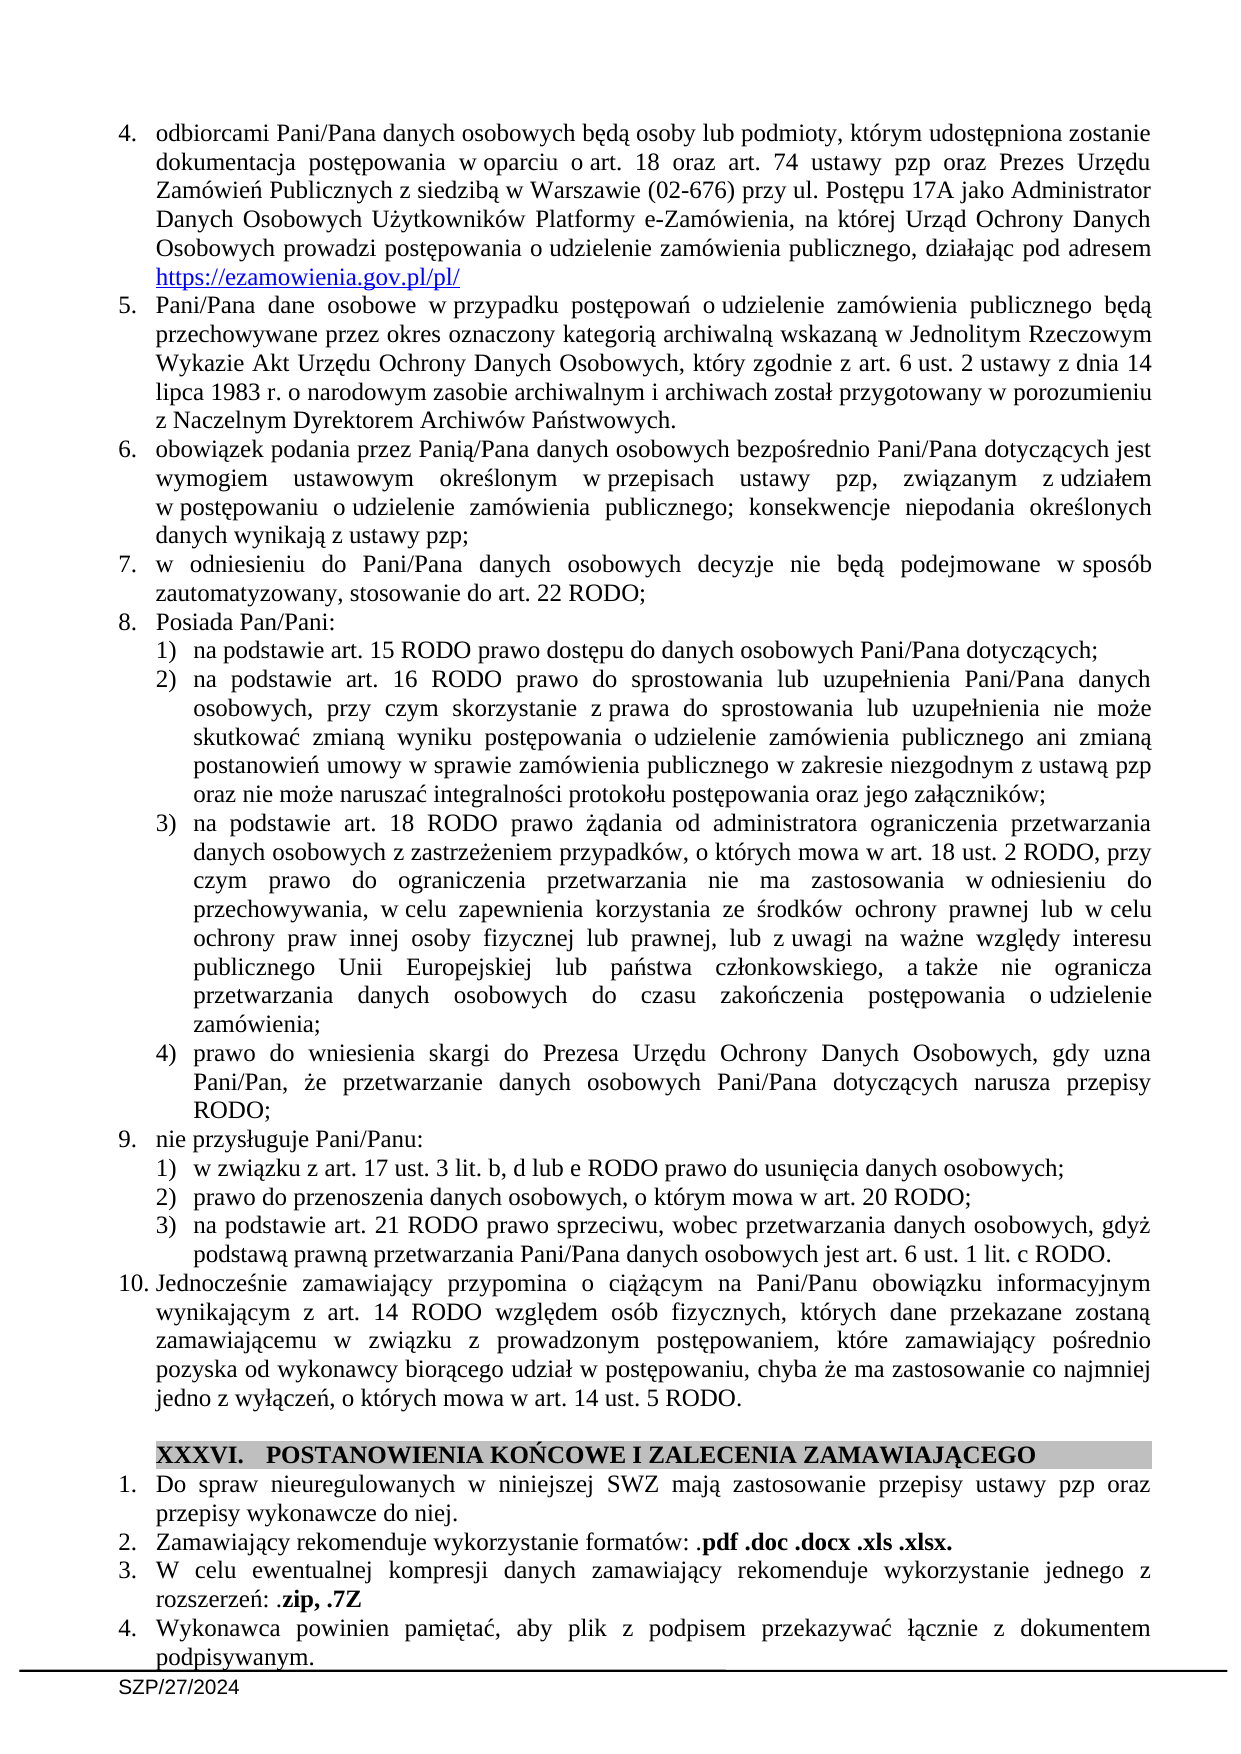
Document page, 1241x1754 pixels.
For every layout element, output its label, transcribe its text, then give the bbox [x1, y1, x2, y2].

list Do spraw nieuregulowanych w niniejszej SWZ mają zastosowanie przepisy ustawy pzp oraz przepisy wykonawcze do niej. [118, 1469, 1152, 1527]
list na podstawie art. 18 RODO prawo żądania od administratora ograniczenia przetwarzania danych osobowych z zastrzeżeniem przypadków, o których mowa w art. 18 ust. 2 RODO, przy czym prawo do ograniczenia przetwarzania nie ma zastosowania w odniesieniu do przechowywania, w celu zapewnienia korzystania ze środków ochrony prawnej lub w celu ochrony praw innej osoby fizycznej lub prawnej, lub z uwagi na ważne względy interesu publicznego Unii Europejskiej lub państwa członkowskiego, a także nie ogranicza przetwarzania danych osobowych do czasu zakończenia postępowania o udzielenie zamówienia; [156, 808, 1152, 1038]
list na podstawie art. 15 RODO prawo dostępu do danych osobowych Pani/Pana dotyczących; [156, 636, 1152, 664]
list nie przysługuje Pani/Panu: [118, 1124, 1152, 1153]
list Zamawiający rekomenduje wykorzystanie formatów: .pdf .doc .docx .xls .xlsx. [118, 1527, 1152, 1556]
list obowiązek podania przez Panią/Pana danych osobowych bezpośrednio Pani/Pana dotyczących jest wymogiem ustawowym określonym w przepisach ustawy pzp, związanym z udziałem w postępowaniu o udzielenie zamówienia publicznego; konsekwencje niepodania określonych danych wynikają z ustawy pzp; [118, 434, 1152, 549]
list prawo do przenoszenia danych osobowych, o którym mowa w art. 20 RODO; [156, 1182, 1152, 1211]
list na podstawie art. 16 RODO prawo do sprostowania lub uzupełnienia Pani/Pana danych osobowych, przy czym skorzystanie z prawa do sprostowania lub uzupełnienia nie może skutkować zmianą wyniku postępowania o udzielenie zamówienia publicznego ani zmianą postanowień umowy w sprawie zamówienia publicznego w zakresie niezgodnym z ustawą pzp oraz nie może naruszać integralności protokołu postępowania oraz jego załączników; [156, 664, 1152, 808]
list prawo do wniesienia skargi do Prezesa Urzędu Ochrony Danych Osobowych, gdy uzna Pani/Pan, że przetwarzanie danych osobowych Pani/Pana dotyczących narusza przepisy RODO; [156, 1038, 1152, 1124]
list POSTANOWIENIA KOŃCOWE I ZALECENIA ZAMAWIAJĄCEGO [156, 1441, 1152, 1469]
list Posiada Pan/Pani: [118, 607, 1152, 636]
list na podstawie art. 21 RODO prawo sprzeciwu, wobec przetwarzania danych osobowych, gdyż podstawą prawną przetwarzania Pani/Pana danych osobowych jest art. 6 ust. 1 lit. c RODO. [156, 1211, 1152, 1268]
list w odniesieniu do Pani/Pana danych osobowych decyzje nie będą podejmowane w sposób zautomatyzowany, stosowanie do art. 22 RODO; [118, 549, 1152, 607]
list Jednocześnie zamawiający przypomina o ciążącym na Pani/Panu obowiązku informacyjnym wynikającym z art. 14 RODO względem osób fizycznych, których dane przekazane zostaną zamawiającemu w związku z prowadzonym postępowaniem, które zamawiający pośrednio pozyska od wykonawcy biorącego udział w postępowaniu, chyba że ma zastosowanie co najmniej jedno z wyłączeń, o których mowa w art. 14 ust. 5 RODO. [118, 1268, 1152, 1412]
list Wykonawca powinien pamiętać, aby plik z podpisem przekazywać łącznie z dokumentem podpisywanym. [118, 1613, 1152, 1671]
list w związku z art. 17 ust. 3 lit. b, d lub e RODO prawo do usunięcia danych osobowych; [156, 1153, 1152, 1182]
list Pani/Pana dane osobowe w przypadku postępowań o udzielenie zamówienia publicznego będą przechowywane przez okres oznaczony kategorią archiwalną wskazaną w Jednolitym Rzeczowym Wykazie Akt Urzędu Ochrony Danych Osobowych, który zgodnie z art. 6 ust. 2 ustawy z dnia 14 lipca 1983 r. o narodowym zasobie archiwalnym i archiwach został przygotowany w porozumieniu z Naczelnym Dyrektorem Archiwów Państwowych. [118, 291, 1152, 434]
list W celu ewentualnej kompresji danych zamawiający rekomenduje wykorzystanie jednego z rozszerzeń: .zip, .7Z [118, 1556, 1152, 1613]
list odbiorcami Pani/Pana danych osobowych będą osoby lub podmioty, którym udostępniona zostanie dokumentacja postępowania w oparciu o art. 18 oraz art. 74 ustawy pzp oraz Prezes Urzędu Zamówień Publicznych z siedzibą w Warszawie (02-676) przy ul. Postępu 17A jako Administrator Danych Osobowych Użytkowników Platformy e-Zamówienia, na której Urząd Ochrony Danych Osobowych prowadzi postępowania o udzielenie zamówienia publicznego, działając pod adresem https://ezamowienia.gov.pl/pl/ [118, 118, 1152, 291]
